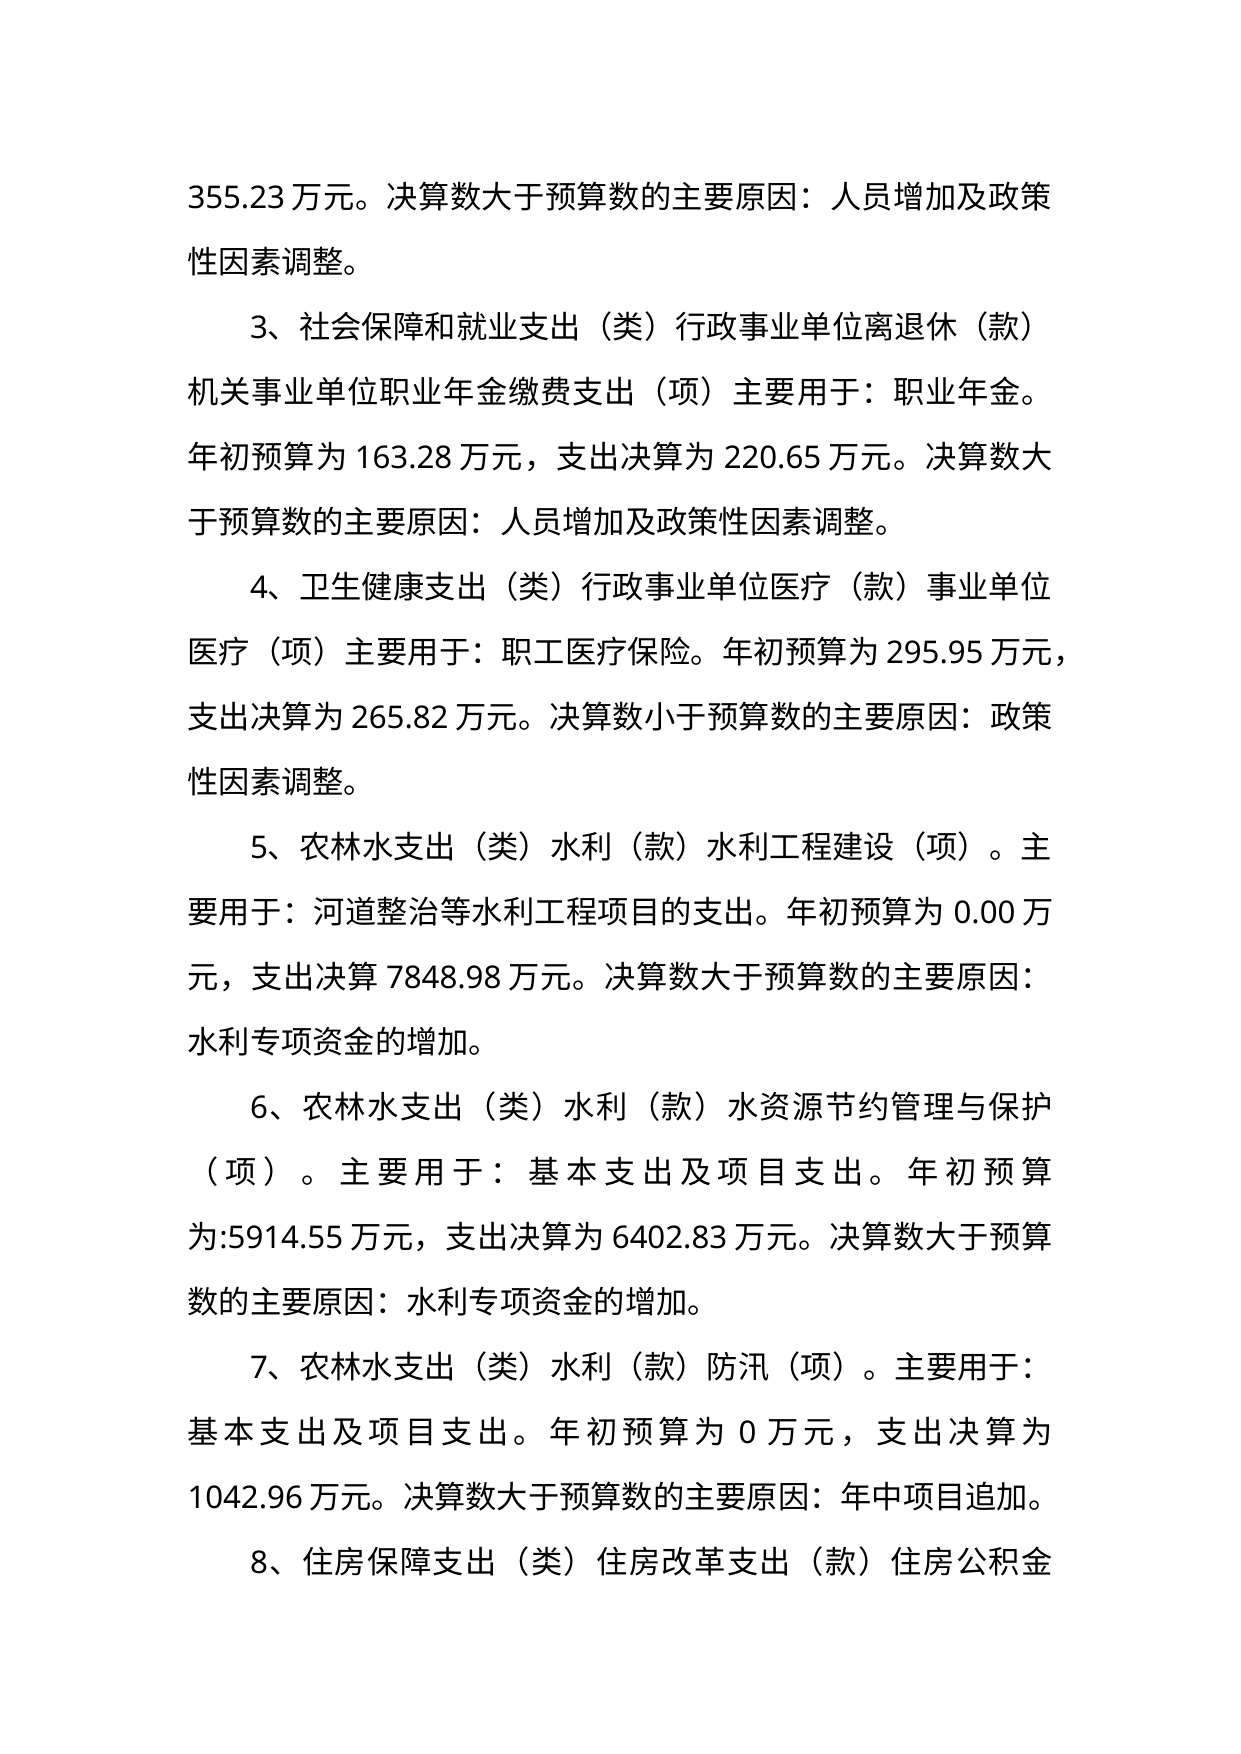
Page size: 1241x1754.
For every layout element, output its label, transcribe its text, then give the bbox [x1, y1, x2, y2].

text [187, 1527, 1053, 1592]
text 5、农林水支出（类）水利（款）水利工程建设（项）。主要用于：河道整治等水利工程项目的支出。年初预算为0.00万元，支出决算7848.98万元。决算数大于预算数的主要原因：水利专项资金的增加。 [187, 812, 1053, 1072]
text 4、卫生健康支出（类）行政事业单位医疗（款）事业单位医疗（项）主要用于：职工医疗保险。年初预算为295.95万元，支出决算为265.82万元。决算数小于预算数的主要原因：政策性因素调整。 [187, 552, 1053, 812]
text 7、农林水支出（类）水利（款）防汛（项）。主要用于：基本支出及项目支出。年初预算为0万元，支出决算为1042.96万元。决算数大于预算数的主要原因：年中项目追加。 [187, 1332, 1053, 1527]
text 3、社会保障和就业支出（类）行政事业单位离退休（款）机关事业单位职业年金缴费支出（项）主要用于：职业年金。年初预算为163.28万元，支出决算为220.65万元。决算数大于预算数的主要原因：人员增加及政策性因素调整。 [187, 292, 1053, 552]
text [187, 162, 1053, 292]
text 6、农林水支出（类）水利（款）水资源节约管理与保护（项）。主要用于：基本支出及项目支出。年初预算为:5914.55万元，支出决算为6402.83万元。决算数大于预算数的主要原因：水利专项资金的增加。 [187, 1072, 1053, 1332]
